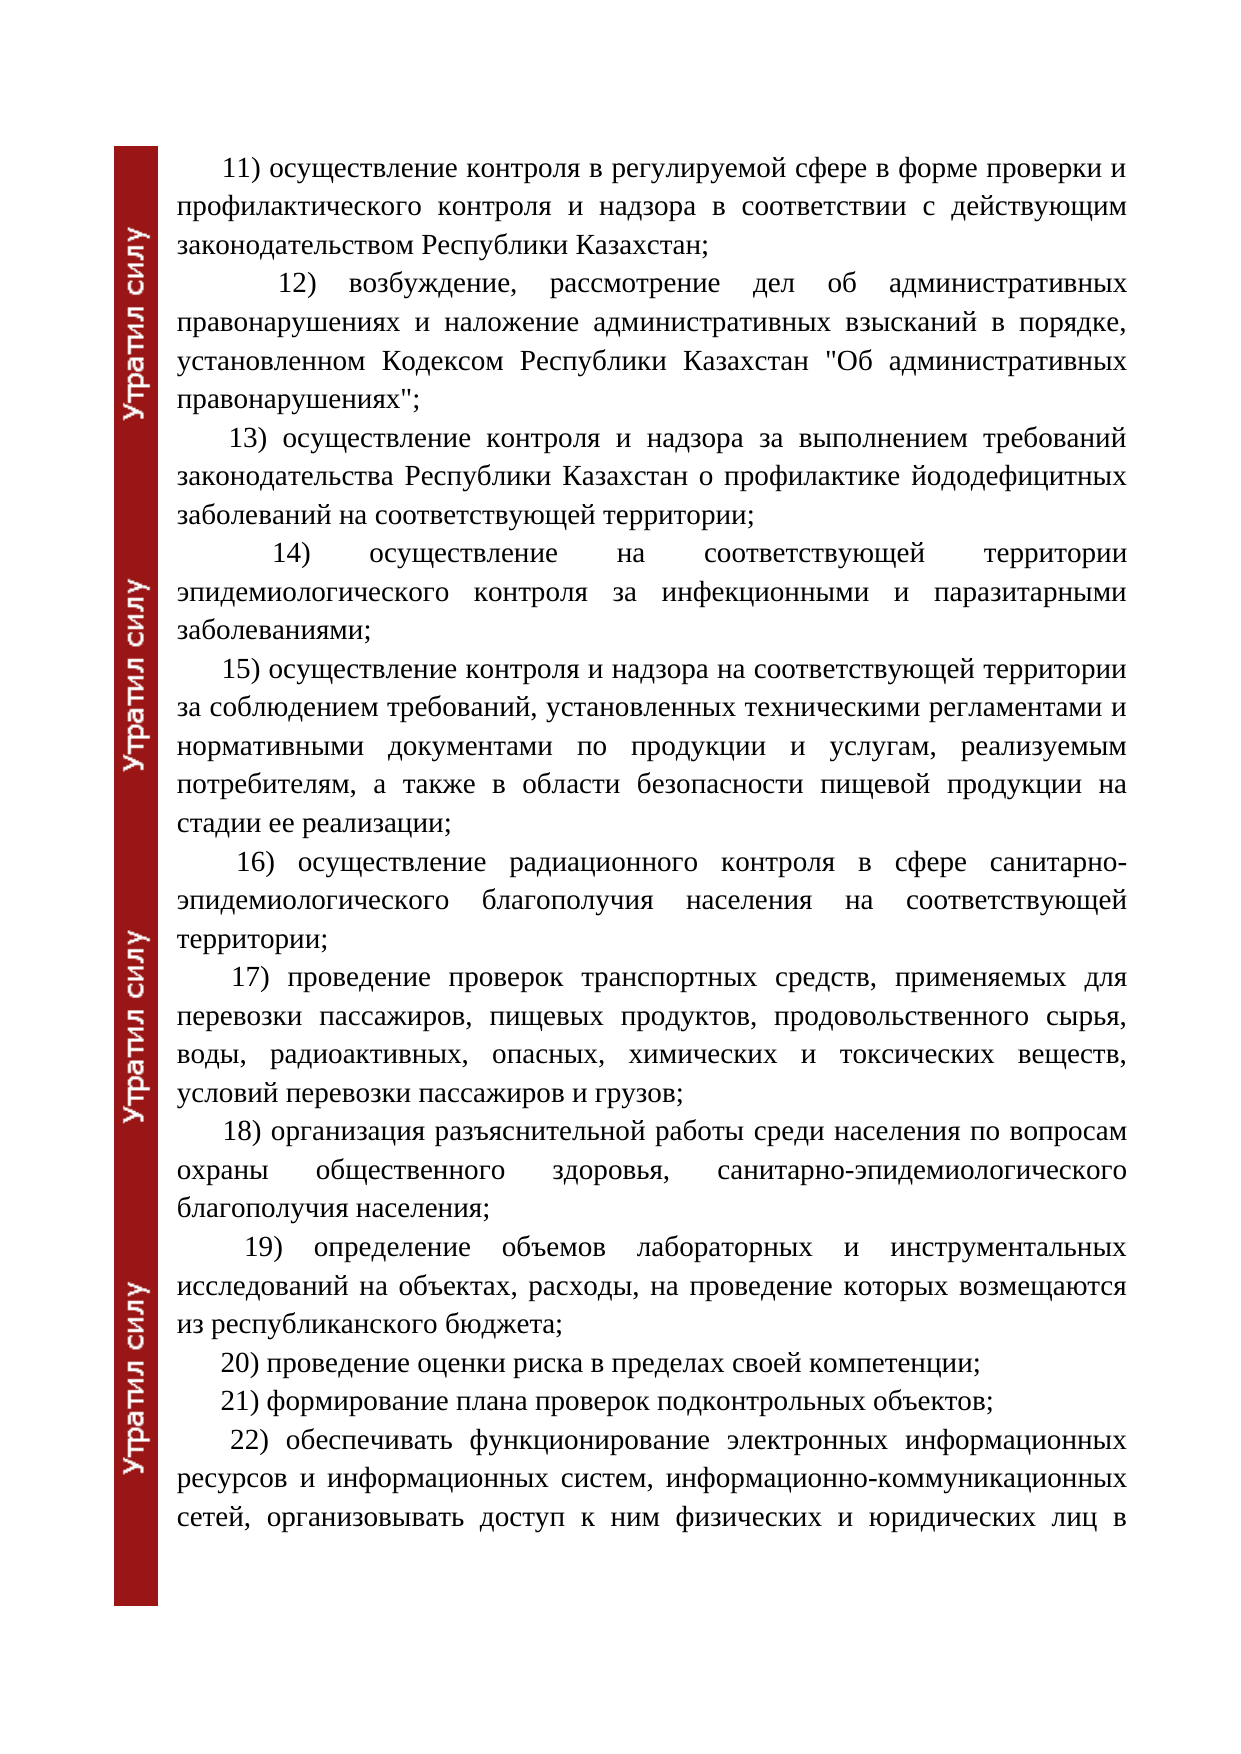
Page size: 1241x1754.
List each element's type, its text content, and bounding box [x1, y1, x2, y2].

text 17) проведение проверок транспортных средств, применяемых для перевозки пассажиров, пищевых продуктов, продовольственного сырья, воды, радиоактивных, опасных, химических и токсических веществ, условий перевозки пассажиров и грузов; [112, 959, 1128, 1108]
text 19) определение объемов лабораторных и инструментальных исследований на объектах, расходы, на проведение которых возмещаются из республиканского бюджета; [112, 1229, 1128, 1340]
text 16) осуществление радиационного контроля в сфере санитарно-эпидемиологического благополучия населения на соответствующей территории; [112, 844, 1128, 954]
picture [114, 530, 158, 535]
text 21) формирование плана проверок подконтрольных объектов; [112, 1383, 1128, 1417]
picture [114, 954, 158, 959]
text 15) осуществление контроля и надзора на соответствующей территории за соблюдением требований, установленных техническими регламентами и нормативными документами по продукции и услугам, реализуемым потребителям, а также в области безопасности пищевой продукции на стадии ее реализации; [112, 651, 1128, 839]
picture [114, 1340, 158, 1345]
text 11) осуществление контроля в регулируемой сфере в форме проверки и профилактического контроля и надзора в соответствии с действующим законодательством Республики Казахстан; [112, 150, 1128, 261]
picture [114, 1224, 158, 1229]
picture [114, 1417, 158, 1422]
picture [114, 839, 158, 844]
picture [114, 1378, 158, 1383]
text 13) осуществление контроля и надзора за выполнением требований законодательства Республики Казахстан о профилактике йододефицитных заболеваний на соответствующей территории; [112, 420, 1128, 530]
text 18) организация разъяснительной работы среди населения по вопросам охраны общественного здоровья, санитарно-эпидемиологического благополучия населения; [112, 1113, 1128, 1224]
picture [114, 146, 158, 150]
picture [114, 1108, 158, 1113]
picture [114, 646, 158, 651]
text 14) осуществление на соответствующей территории эпидемиологического контроля за инфекционными и паразитарными заболеваниями; [112, 535, 1128, 646]
picture [114, 1532, 158, 1606]
picture [114, 415, 158, 420]
text 20) проведение оценки риска в пределах своей компетенции; [112, 1345, 1128, 1378]
text 12) возбуждение, рассмотрение дел об административных правонарушениях и наложение административных взысканий в порядке, установленном Кодексом Республики Казахстан "Об административных правонарушениях"; [112, 266, 1128, 415]
picture [114, 261, 158, 266]
